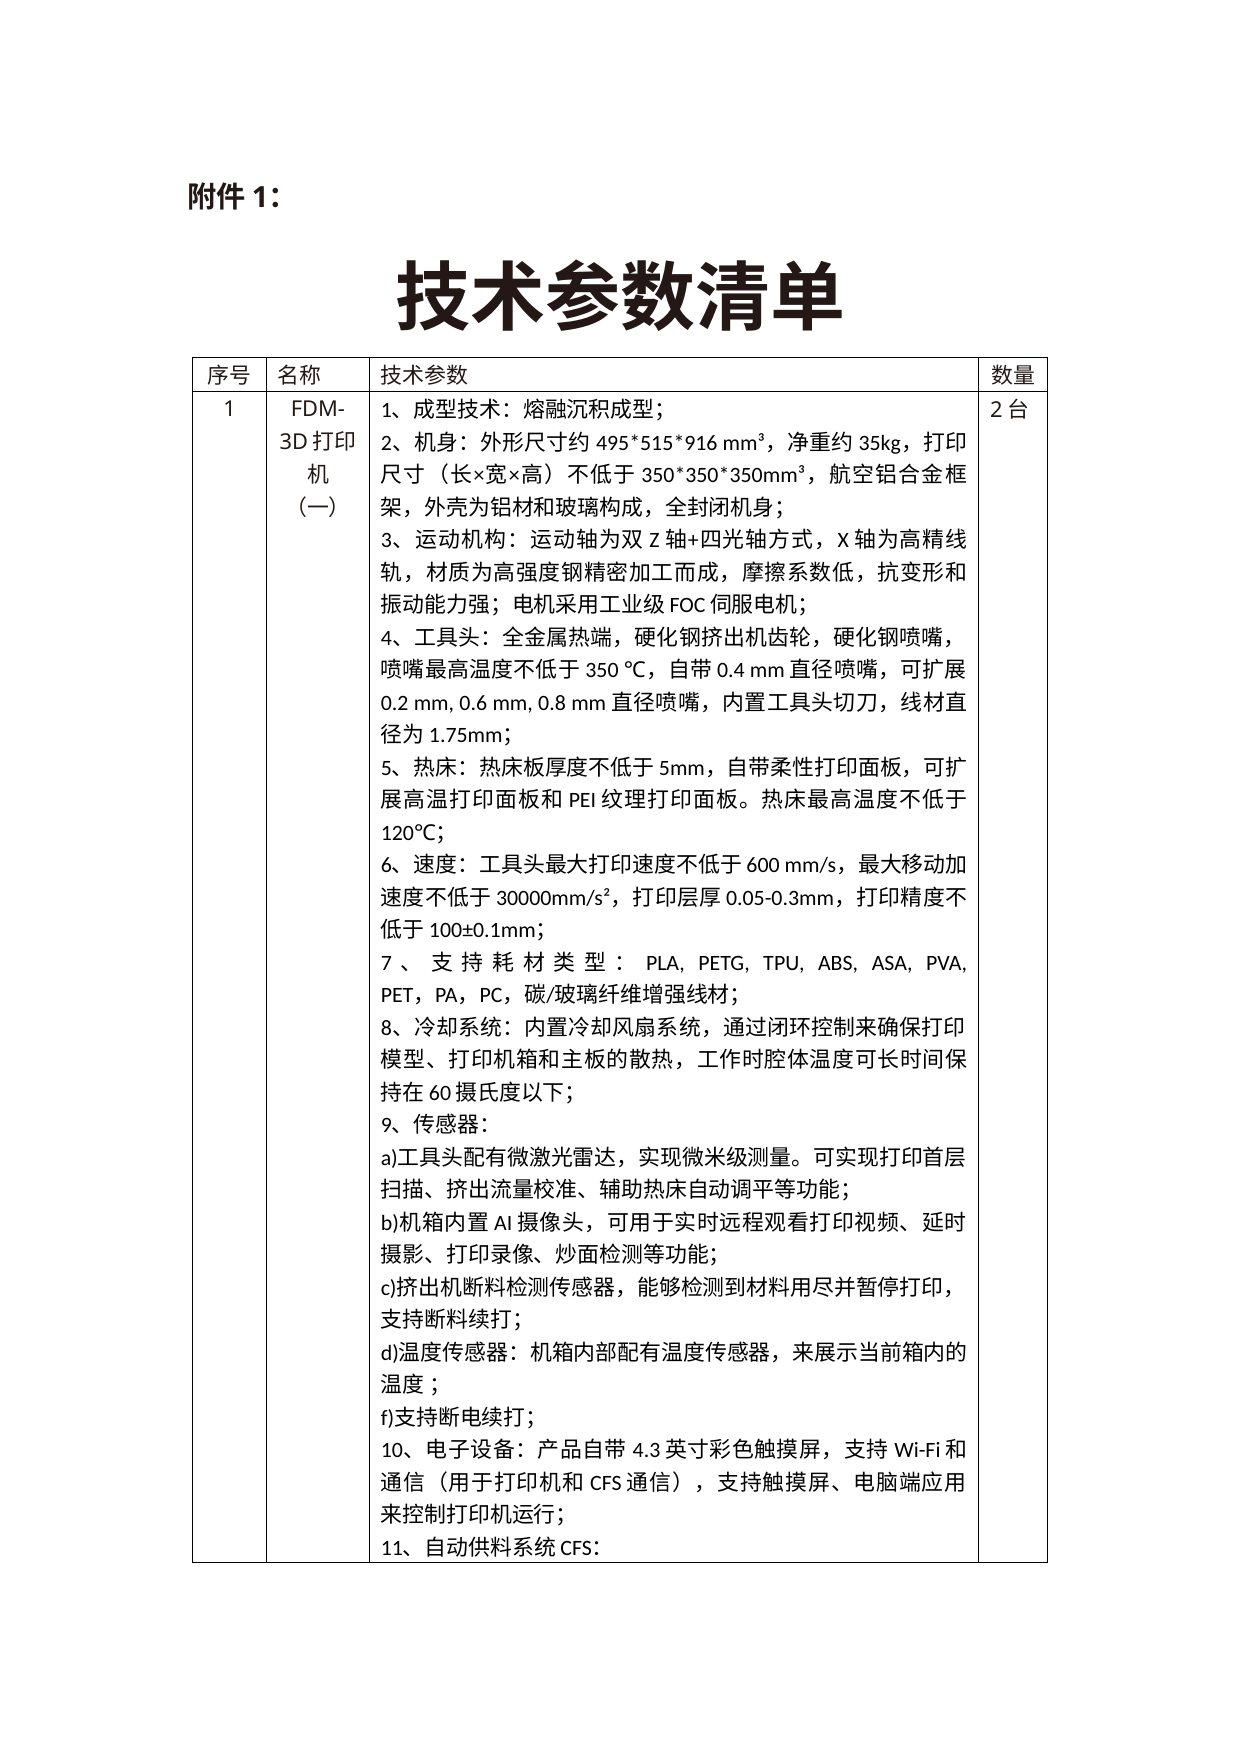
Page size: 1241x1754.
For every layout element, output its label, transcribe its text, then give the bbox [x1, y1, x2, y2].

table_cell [370, 392, 978, 1562]
text 附件1： [187, 162, 1053, 227]
table_cell 1 [193, 392, 266, 1562]
table_header 名称 [267, 358, 369, 391]
table_header 序号 [193, 358, 266, 391]
table_header 技术参数 [370, 358, 978, 391]
table_cell FDM-3D打印机（一） [267, 392, 369, 1562]
text 技术参数清单 [187, 227, 1053, 357]
table_cell 2台 [979, 392, 1047, 1562]
table_header 数量 [979, 358, 1047, 391]
